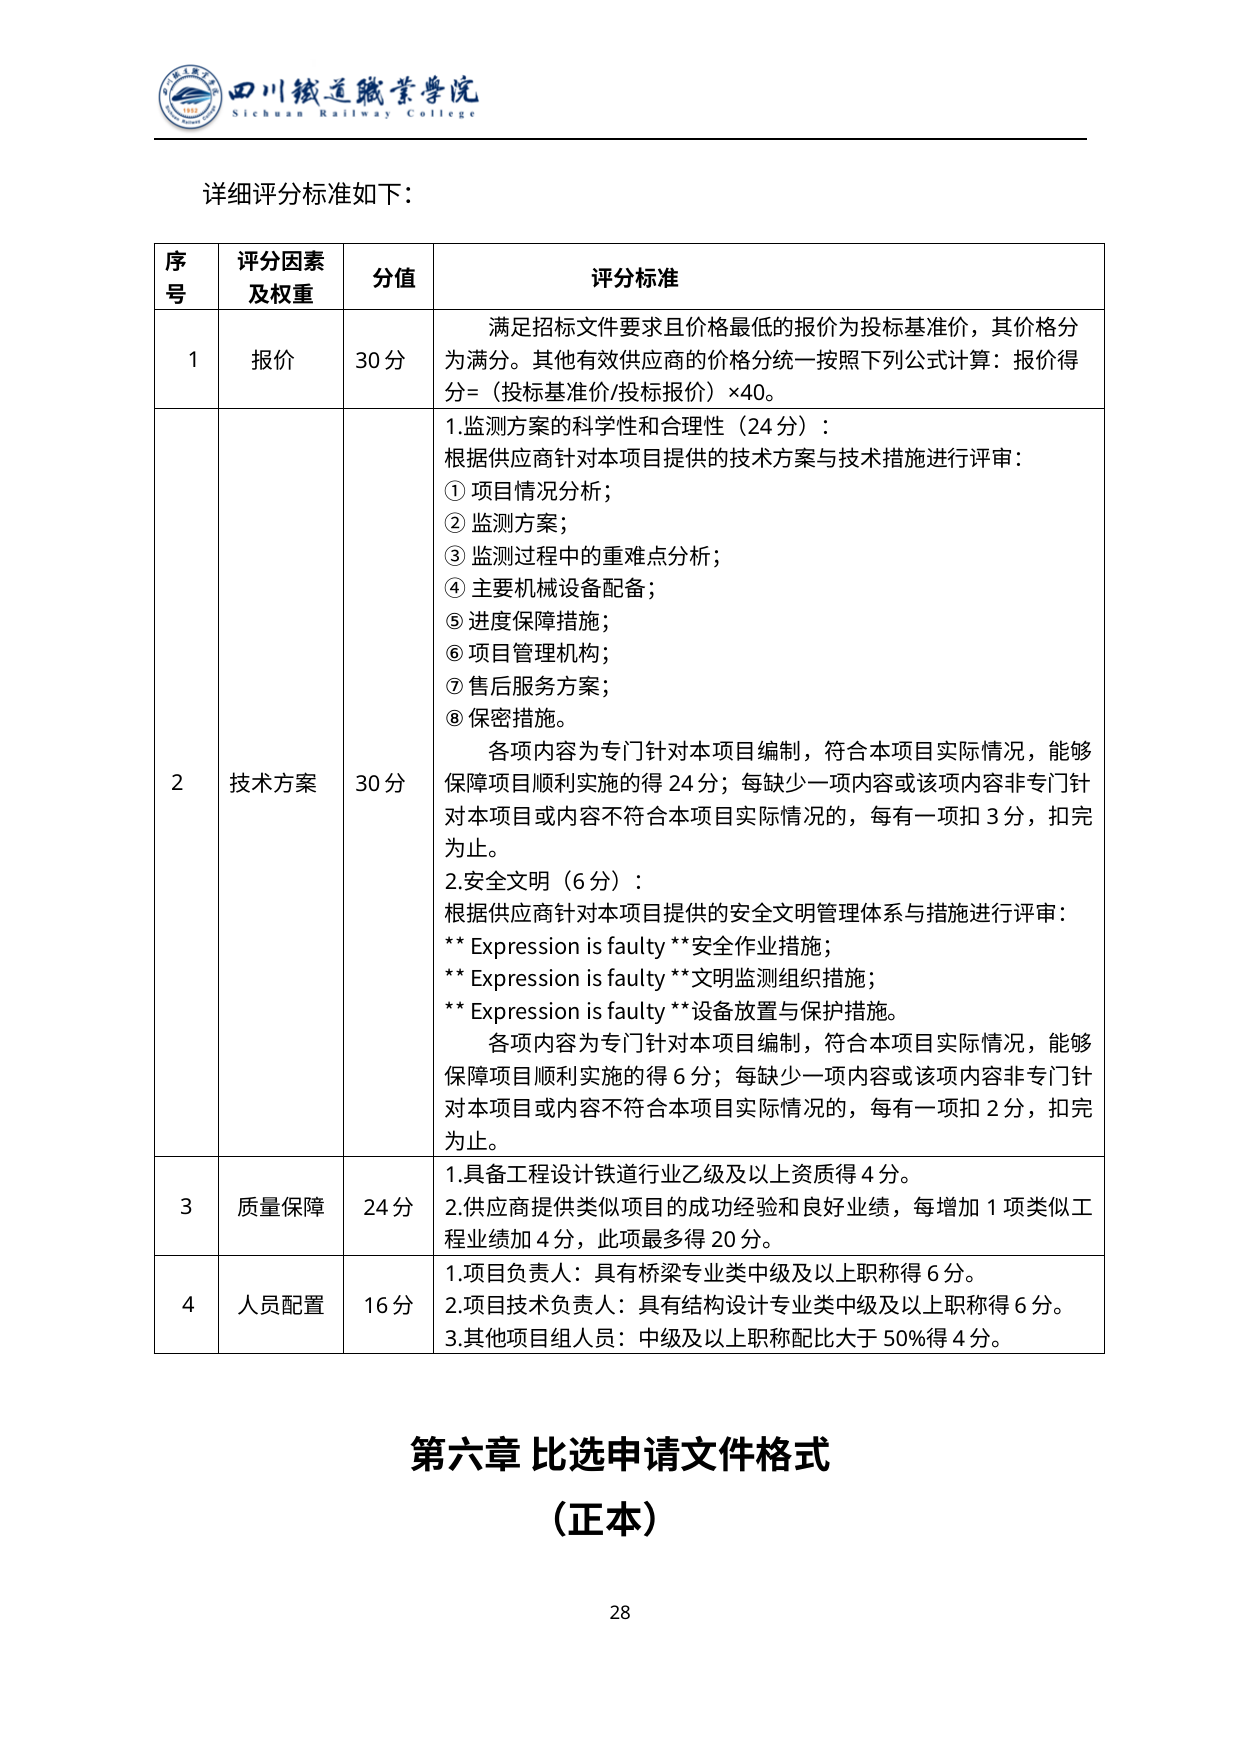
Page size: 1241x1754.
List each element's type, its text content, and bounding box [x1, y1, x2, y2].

table_header 评分因素 及权重 [219, 244, 343, 309]
table_cell 1 [155, 310, 218, 407]
table_header 序号 [155, 244, 218, 309]
table_cell 1.监测方案的科学性和合理性（24分）： 根据供应商针对本项目提供的技术方案与技术措施进行评审： ①项目情况分析； ②监测方案； ③监测过程中的重难点分析； ④主要机械设备配备； ⑤进度保障措施； ⑥项目管理机构； ⑦售后服务方案； ⑧保密措施。 各项内容为专门针对本项目编制，符合本项目实际情况，能够保障项目顺利实施的得24分；每缺少一项内容或该项内容非专门针对本项目或内容不符合本项目实际情况的，每有一项扣3分，扣完为止。 2.安全文明（6分）： 根据供应商针对本项目提供的安全文明管理体系与措施进行评审： ①安全作业措施； ②文明监测组织措施； ③设备放置与保护措施。 各项内容为专门针对本项目编制，符合本项目实际情况，能够保障项目顺利实施的得6分；每缺少一项内容或该项内容非专门针对本项目或内容不符合本项目实际情况的，每有一项扣2分，扣完为止。 [434, 409, 1104, 1156]
table_cell 1.项目负责人：具有桥梁专业类中级及以上职称得6分。 2.项目技术负责人：具有结构设计专业类中级及以上职称得6分。 3.其他项目组人员：中级及以上职称配比大于50%得4分。 [434, 1256, 1104, 1353]
table_cell 30分 [344, 409, 433, 1156]
table_cell 人员配置 [219, 1256, 343, 1353]
table_cell 质量保障 [219, 1157, 343, 1254]
table_cell 技术方案 [219, 409, 343, 1156]
table_cell 3 [155, 1157, 218, 1254]
table_header 分值 [344, 244, 433, 309]
table_cell 16分 [344, 1256, 433, 1353]
subtitle 第六章 比选申请文件格式 [153, 1419, 1087, 1484]
table_cell 4 [155, 1256, 218, 1353]
table_cell 2 [155, 409, 218, 1156]
table_cell 30分 [344, 310, 433, 407]
table_cell 1.具备工程设计铁道行业乙级及以上资质得4分。 2.供应商提供类似项目的成功经验和良好业绩，每增加1项类似工程业绩加4分，此项最多得20分。 [434, 1157, 1104, 1254]
picture [153, 59, 485, 136]
text 详细评分标准如下： [153, 160, 1087, 225]
text （正本） [153, 1484, 1087, 1549]
table_cell 24分 [344, 1157, 433, 1254]
table_cell 报价 [219, 310, 343, 407]
table_header 评分标准 [434, 244, 1104, 309]
table_cell 满足招标文件要求且价格最低的报价为投标基准价，其价格分为满分。其他有效供应商的价格分统一按照下列公式计算：报价得分=（投标基准价/投标报价）×40。 [434, 310, 1104, 407]
